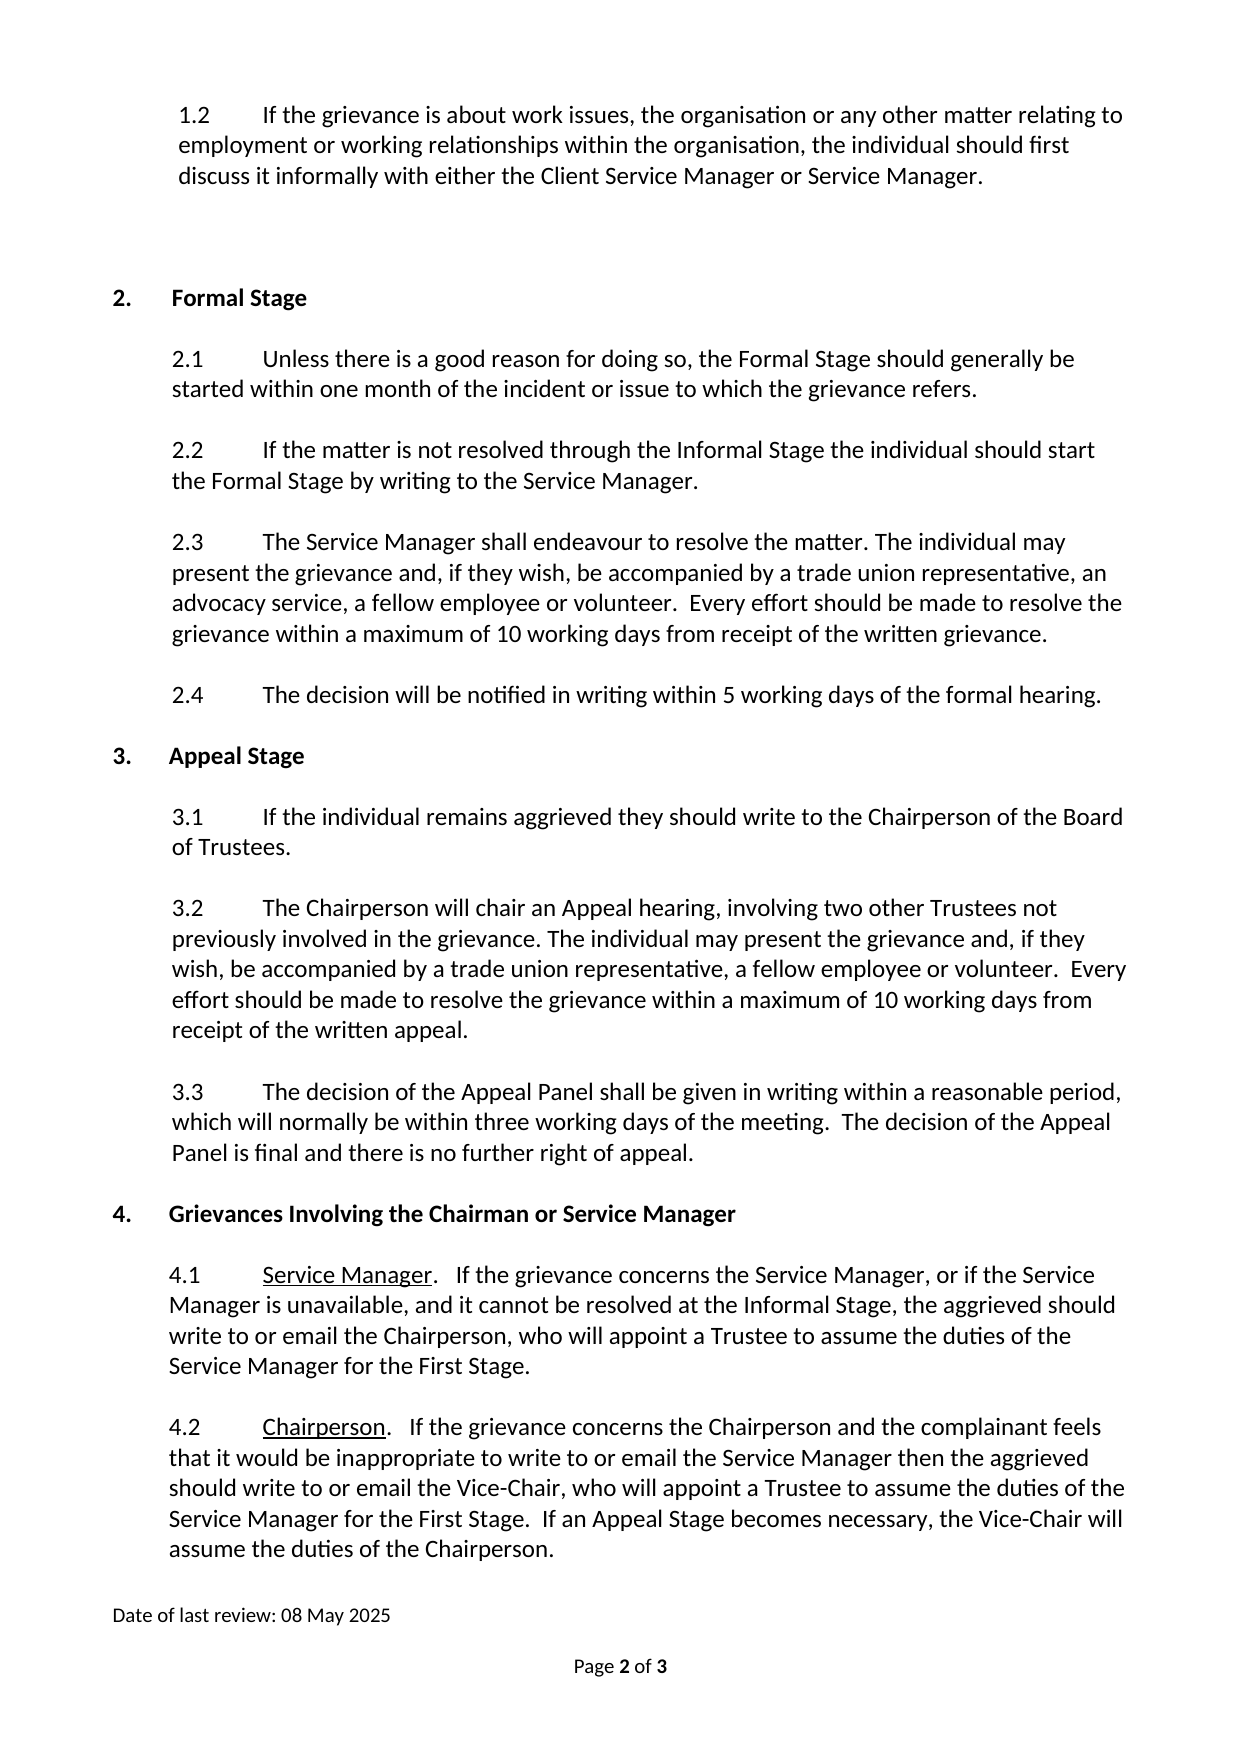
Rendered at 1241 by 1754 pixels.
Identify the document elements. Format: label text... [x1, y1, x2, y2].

text 3.1 If the individual remains aggrieved they should write to the Chairperson of the Board of Trustees. [172, 801, 1128, 862]
text 2. Formal Stage [112, 282, 1128, 313]
text 2.1 Unless there is a good reason for doing so, the Formal Stage should generally be started within one month of the incident or issue to which the grievance refers. [172, 343, 1128, 404]
text 4.1 Service Manager. If the grievance concerns the Service Manager, or if the Service Manager is unavailable, and it cannot be resolved at the Informal Stage, the aggrieved should write to or email the Chairperson, who will appoint a Trustee to assume the duties of the Service Manager for the First Stage. [169, 1259, 1128, 1381]
text 2.3 The Service Manager shall endeavour to resolve the matter. The individual may present the grievance and, if they wish, be accompanied by a trade union representative, an advocacy service, a fellow employee or volunteer. Every effort should be made to resolve the grievance within a maximum of 10 working days from receipt of the written grievance. [172, 526, 1128, 648]
text 2.2 If the matter is not resolved through the Informal Stage the individual should start the Formal Stage by writing to the Service Manager. [172, 435, 1128, 496]
text 4.2 Chairperson. If the grievance concerns the Chairperson and the complainant feels that it would be inappropriate to write to or email the Service Manager then the aggrieved should write to or email the Vice-Chair, who will appoint a Trustee to assume the duties of the Service Manager for the First Stage. If an Appeal Stage becomes necessary, the Vice-Chair will assume the duties of the Chairperson. [169, 1411, 1128, 1564]
text 2.4 The decision will be notified in writing within 5 working days of the formal hearing. [172, 679, 1128, 709]
text 4. Grievances Involving the Chairman or Service Manager [112, 1198, 1128, 1228]
text 3.2 The Chairperson will chair an Appeal hearing, involving two other Trustees not previously involved in the grievance. The individual may present the grievance and, if they wish, be accompanied by a trade union representative, a fellow employee or volunteer. Every effort should be made to resolve the grievance within a maximum of 10 working days from receipt of the written appeal. [172, 892, 1128, 1045]
text 3. Appeal Stage [112, 740, 1128, 770]
text 3.3 The decision of the Appeal Panel shall be given in writing within a reasonable period, which will normally be within three working days of the meeting. The decision of the Appeal Panel is final and there is no further right of appeal. [172, 1076, 1128, 1167]
text 1.2 If the grievance is about work issues, the organisation or any other matter relating to employment or working relationships within the organisation, the individual should first discuss it informally with either the Client Service Manager or Service Manager. [178, 99, 1128, 191]
